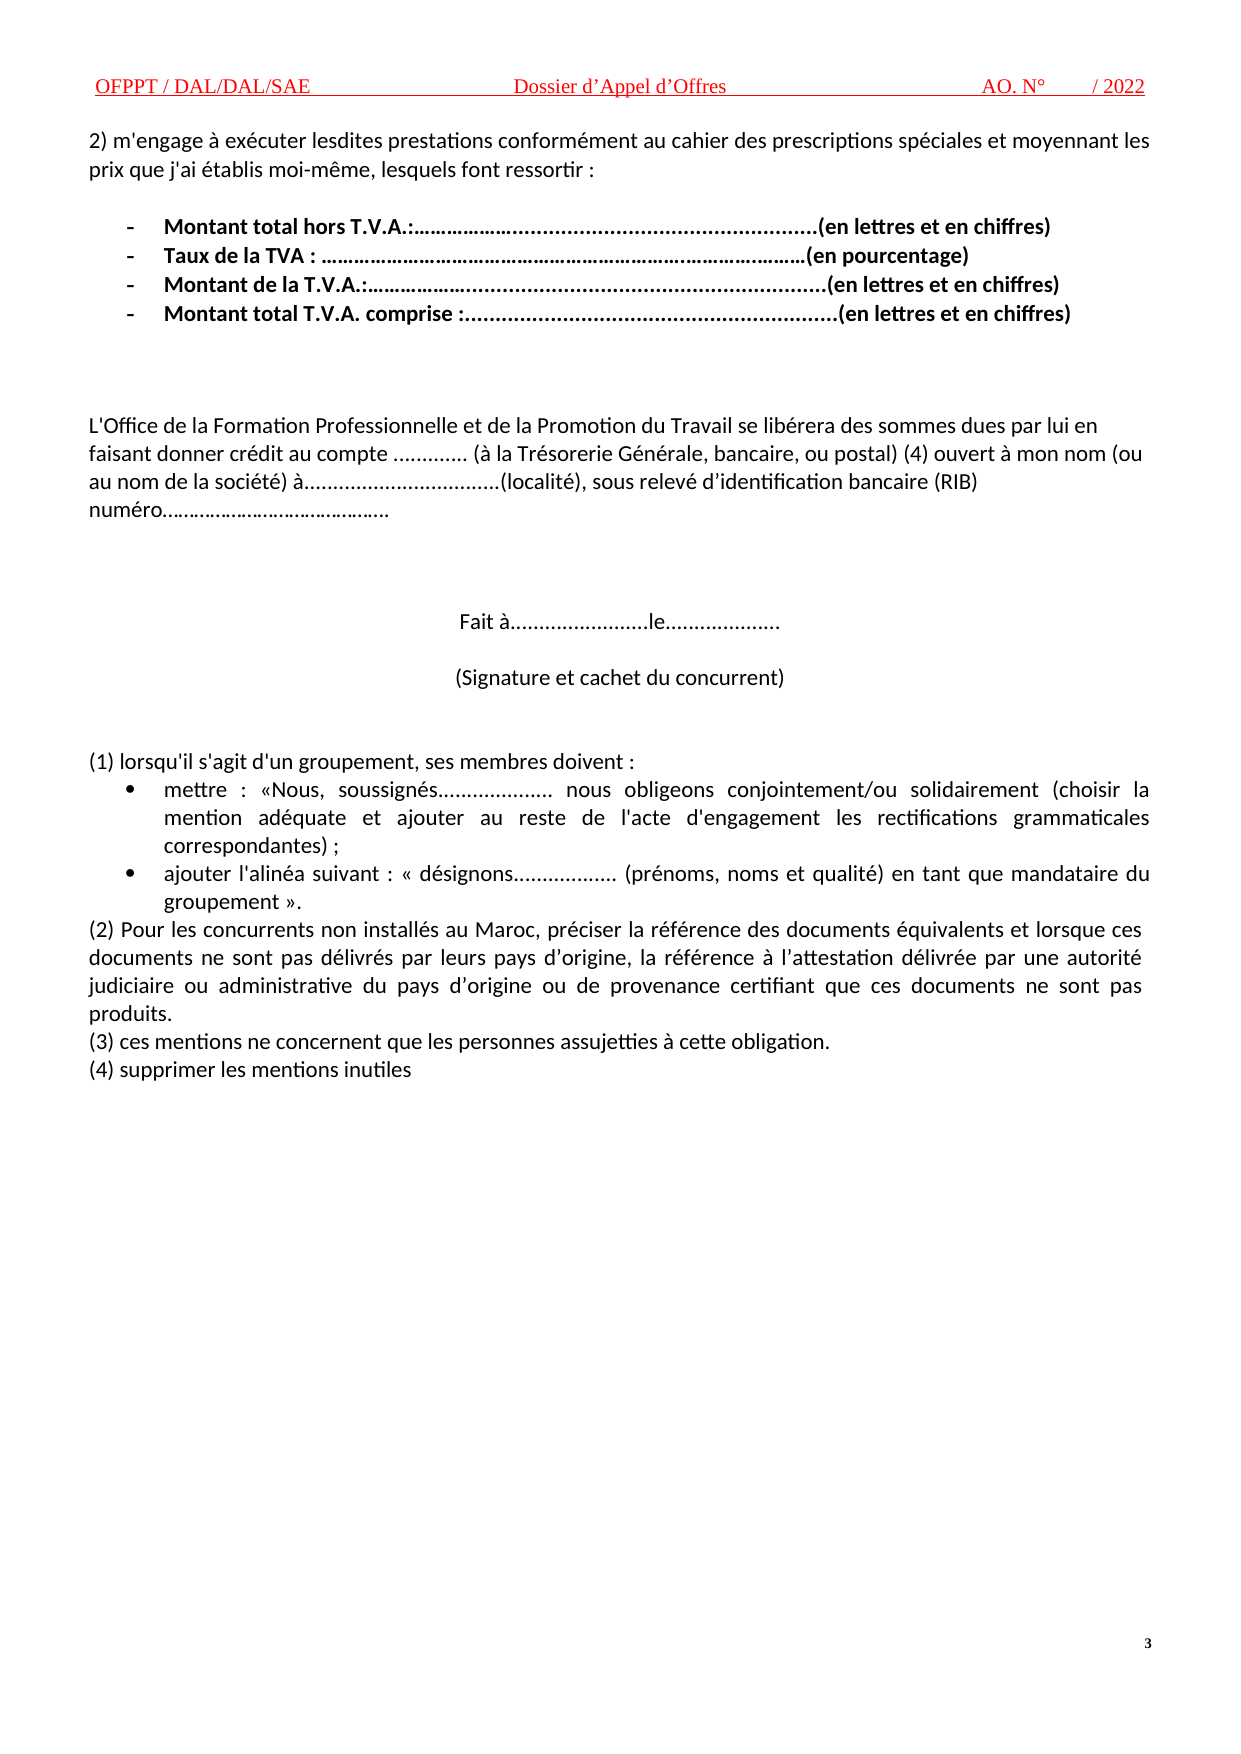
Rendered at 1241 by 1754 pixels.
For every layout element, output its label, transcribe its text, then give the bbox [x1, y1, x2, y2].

text L'Office de la Formation Professionnelle et de la Promotion du Travail se libérera des sommes dues par lui en faisant donner crédit au compte ............. (à la Trésorerie Générale, bancaire, ou postal) (4) ouvert à mon nom (ou au nom de la société) à..................................(localité), sous relevé d’identification bancaire (RIB) numéro……………………………………. [89, 411, 1152, 523]
list ajouter l'alinéa suivant : « désignons.................. (prénoms, noms et qualité) en tant que mandataire du groupement ». [126, 859, 1152, 915]
text (2) Pour les concurrents non installés au Maroc, préciser la référence des documents équivalents et lorsque ces documents ne sont pas délivrés par leurs pays d’origine, la référence à l’attestation délivrée par une autorité judiciaire ou administrative du pays d’origine ou de provenance certifiant que ces documents ne sont pas produits. [89, 915, 1144, 1027]
text (3) ces mentions ne concernent que les personnes assujetties à cette obligation. [89, 1027, 1171, 1056]
text (4) supprimer les mentions inutiles [89, 1056, 1171, 1083]
list Montant de la T.V.A.:………………...........................................................(en lettres et en chiffres) [126, 269, 1152, 298]
list Montant total T.V.A. comprise :.............................................................(en lettres et en chiffres) [126, 298, 1152, 327]
text (Signature et cachet du concurrent) [89, 663, 1152, 691]
text (1) lorsqu'il s'agit d'un groupement, ses membres doivent : [89, 747, 1152, 775]
list mettre : «Nous, soussignés.................... nous obligeons conjointement/ou solidairement (choisir la mention adéquate et ajouter au reste de l'acte d'engagement les rectifications grammaticales correspondantes) ; [126, 775, 1152, 859]
list Montant total hors T.V.A.:………………..................................................(en lettres et en chiffres) [126, 211, 1152, 240]
text Fait à........................le.................... [89, 607, 1152, 635]
text 2) m'engage à exécuter lesdites prestations conformément au cahier des prescriptions spéciales et moyennant les prix que j'ai établis moi-même, lesquels font ressortir : [89, 127, 1152, 183]
list Taux de la TVA : ………………………………………………………….………….………(en pourcentage) [126, 240, 1152, 269]
